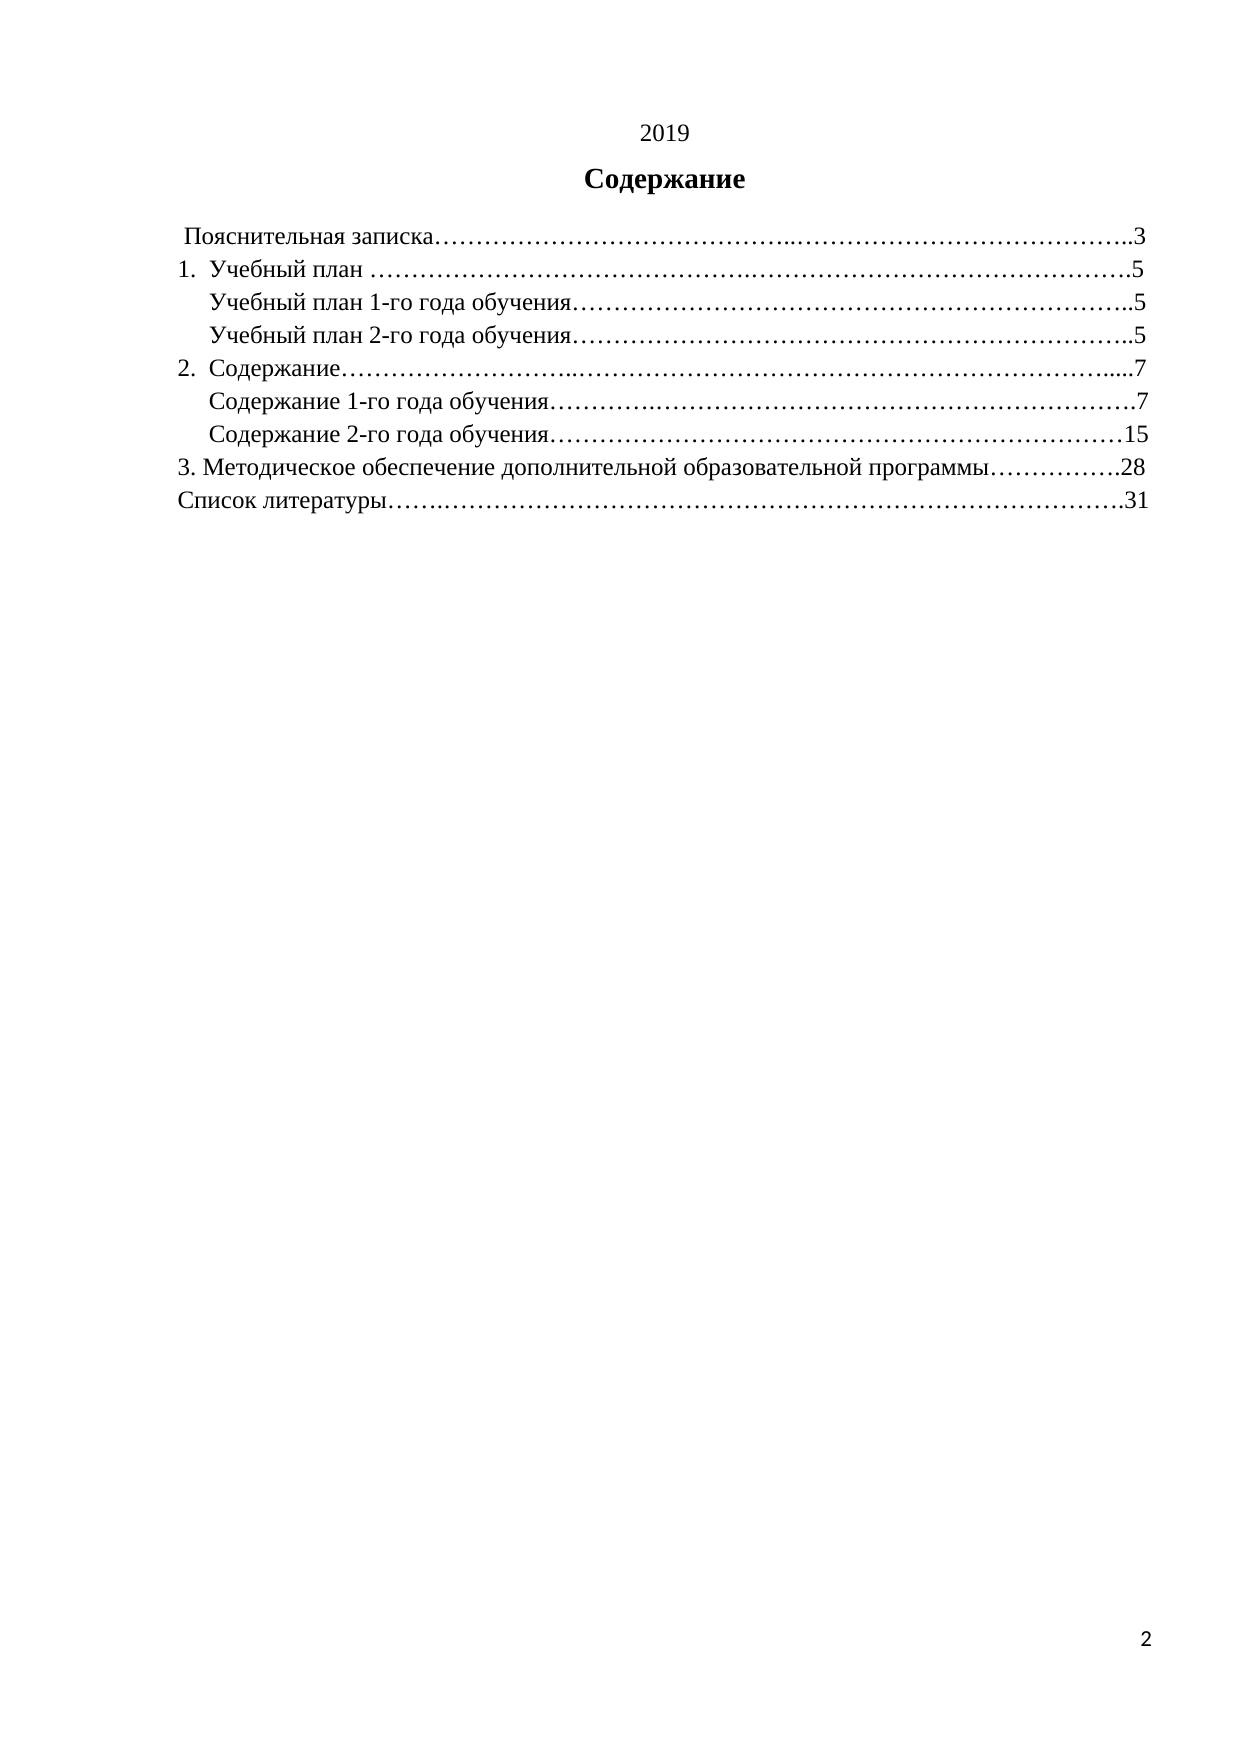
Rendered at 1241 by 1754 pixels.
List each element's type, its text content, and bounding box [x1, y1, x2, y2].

text Содержание [177, 161, 1152, 195]
text 2. Содержание………………………..……………………………………………………….....7 [177, 353, 1152, 382]
text Пояснительная записка……………………………………..…………………………………..3 [177, 221, 1152, 249]
text Учебный план 2-го года обучения…………………………………………………………..5 [177, 320, 1152, 348]
text 2019 [177, 118, 1152, 147]
text Список литературы…….……………………………………………………………………….31 [177, 485, 1152, 514]
text Содержание 2-го года обучения……………………………………………………………15 [177, 419, 1152, 448]
text Содержание 1-го года обучения………….………………………………………………….7 [177, 386, 1152, 414]
text Учебный план 1-го года обучения…………………………………………………………..5 [177, 287, 1152, 316]
text 1. Учебный план ……………………………………….……………………………………….5 [177, 254, 1152, 282]
text 3. Методическое обеспечение дополнительной образовательной программы…………….28 [177, 452, 1152, 481]
